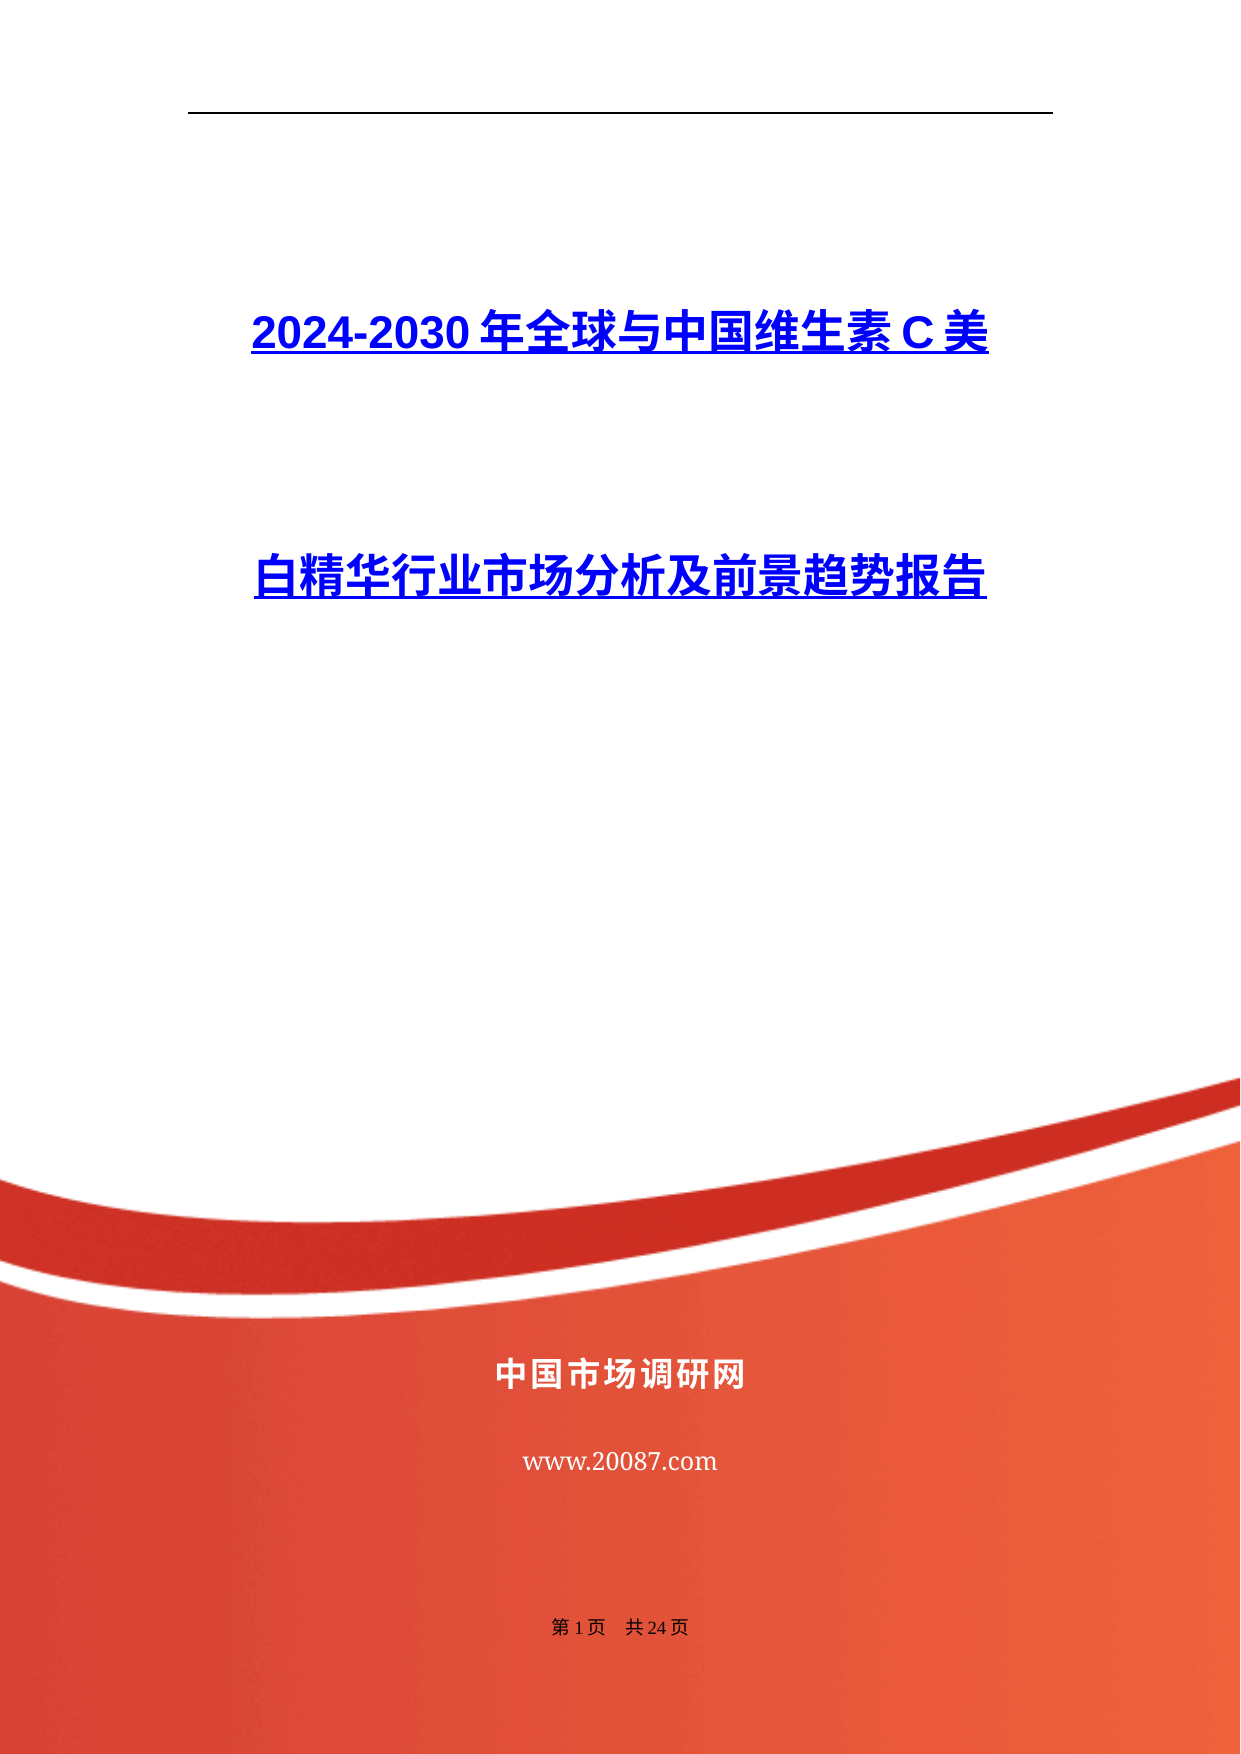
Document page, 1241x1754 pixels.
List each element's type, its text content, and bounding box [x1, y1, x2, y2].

text www.20087.com [187, 1428, 1053, 1493]
subtitle 中国市场调研网 [187, 1339, 1053, 1404]
picture [0, 1006, 1241, 1754]
table_header 2024-2030年全球与中国维生素C美白精华行业市场分析及前景趋势报告 [188, 207, 1053, 773]
